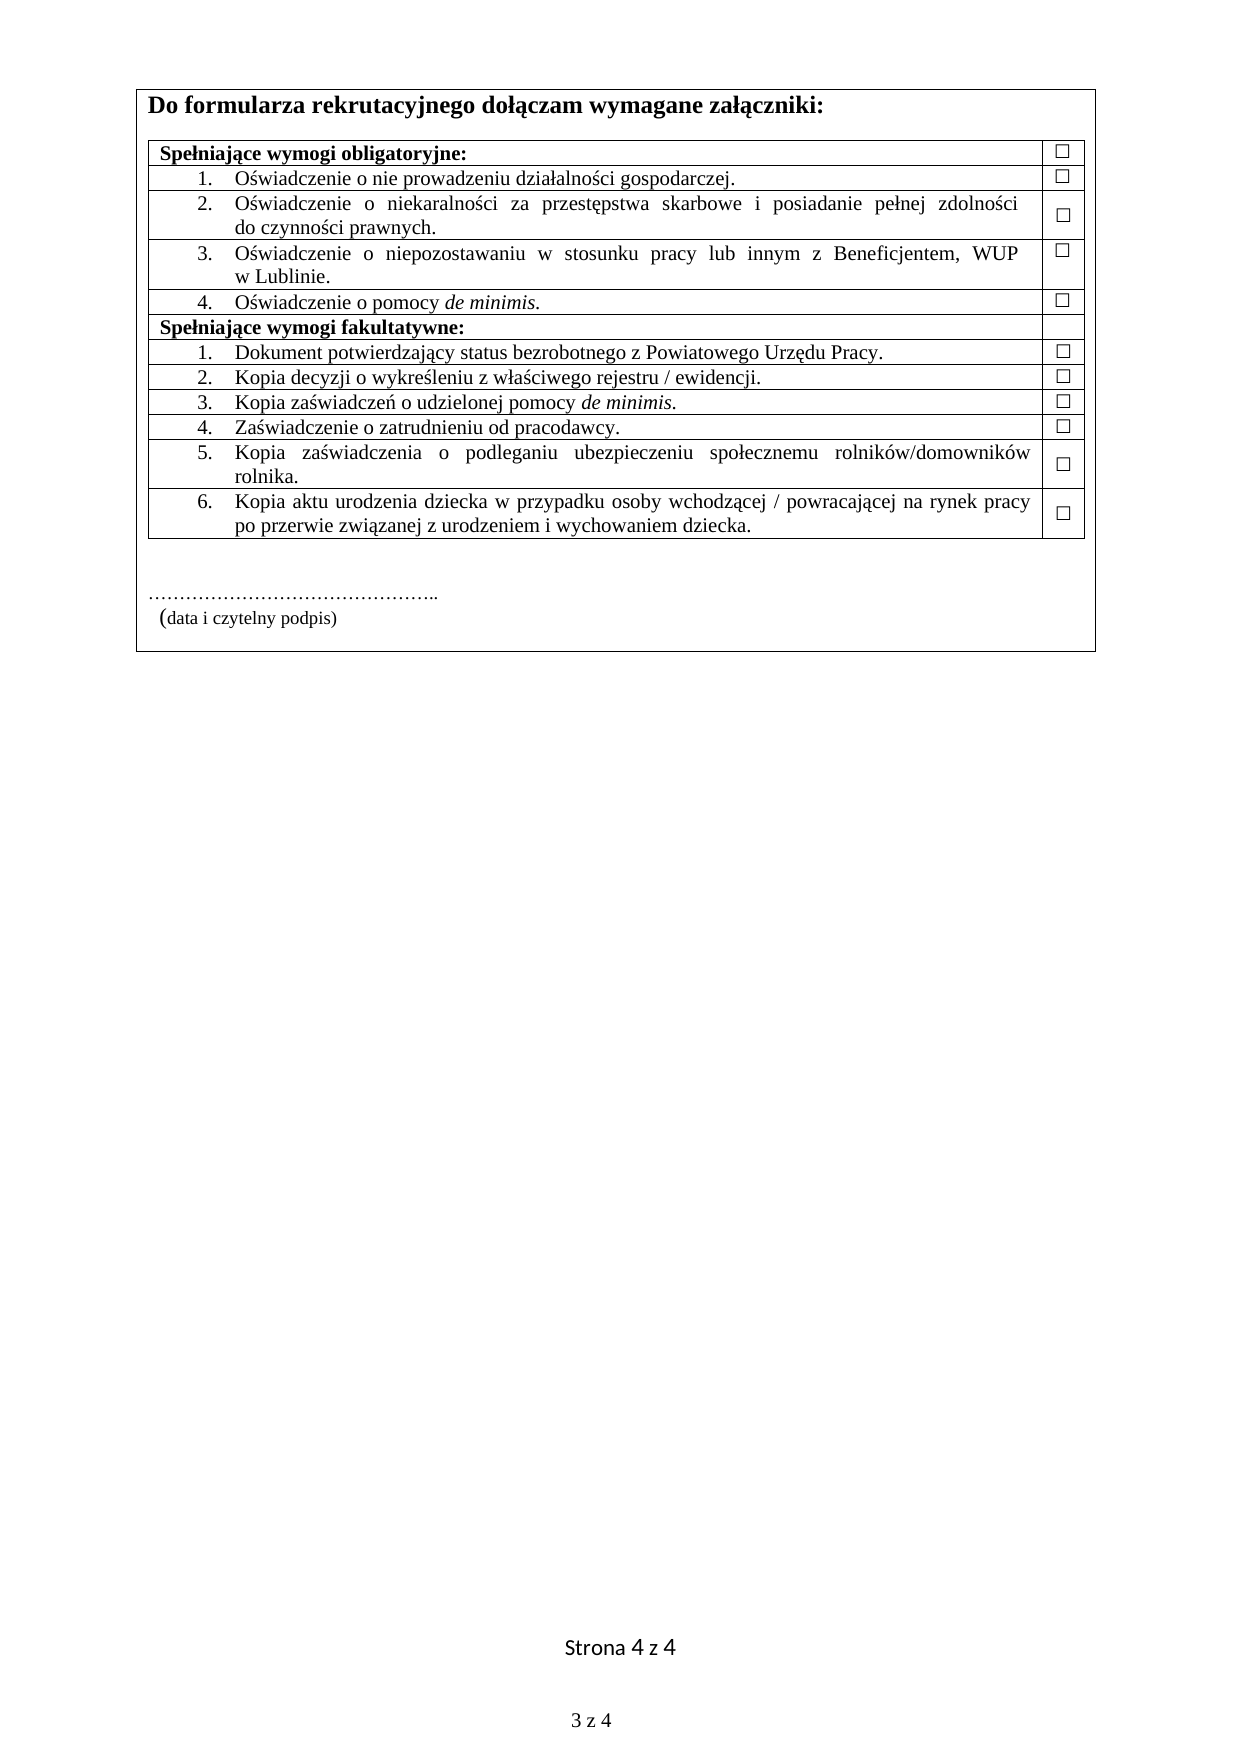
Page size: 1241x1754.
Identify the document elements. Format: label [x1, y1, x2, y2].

table_cell [137, 90, 1095, 651]
